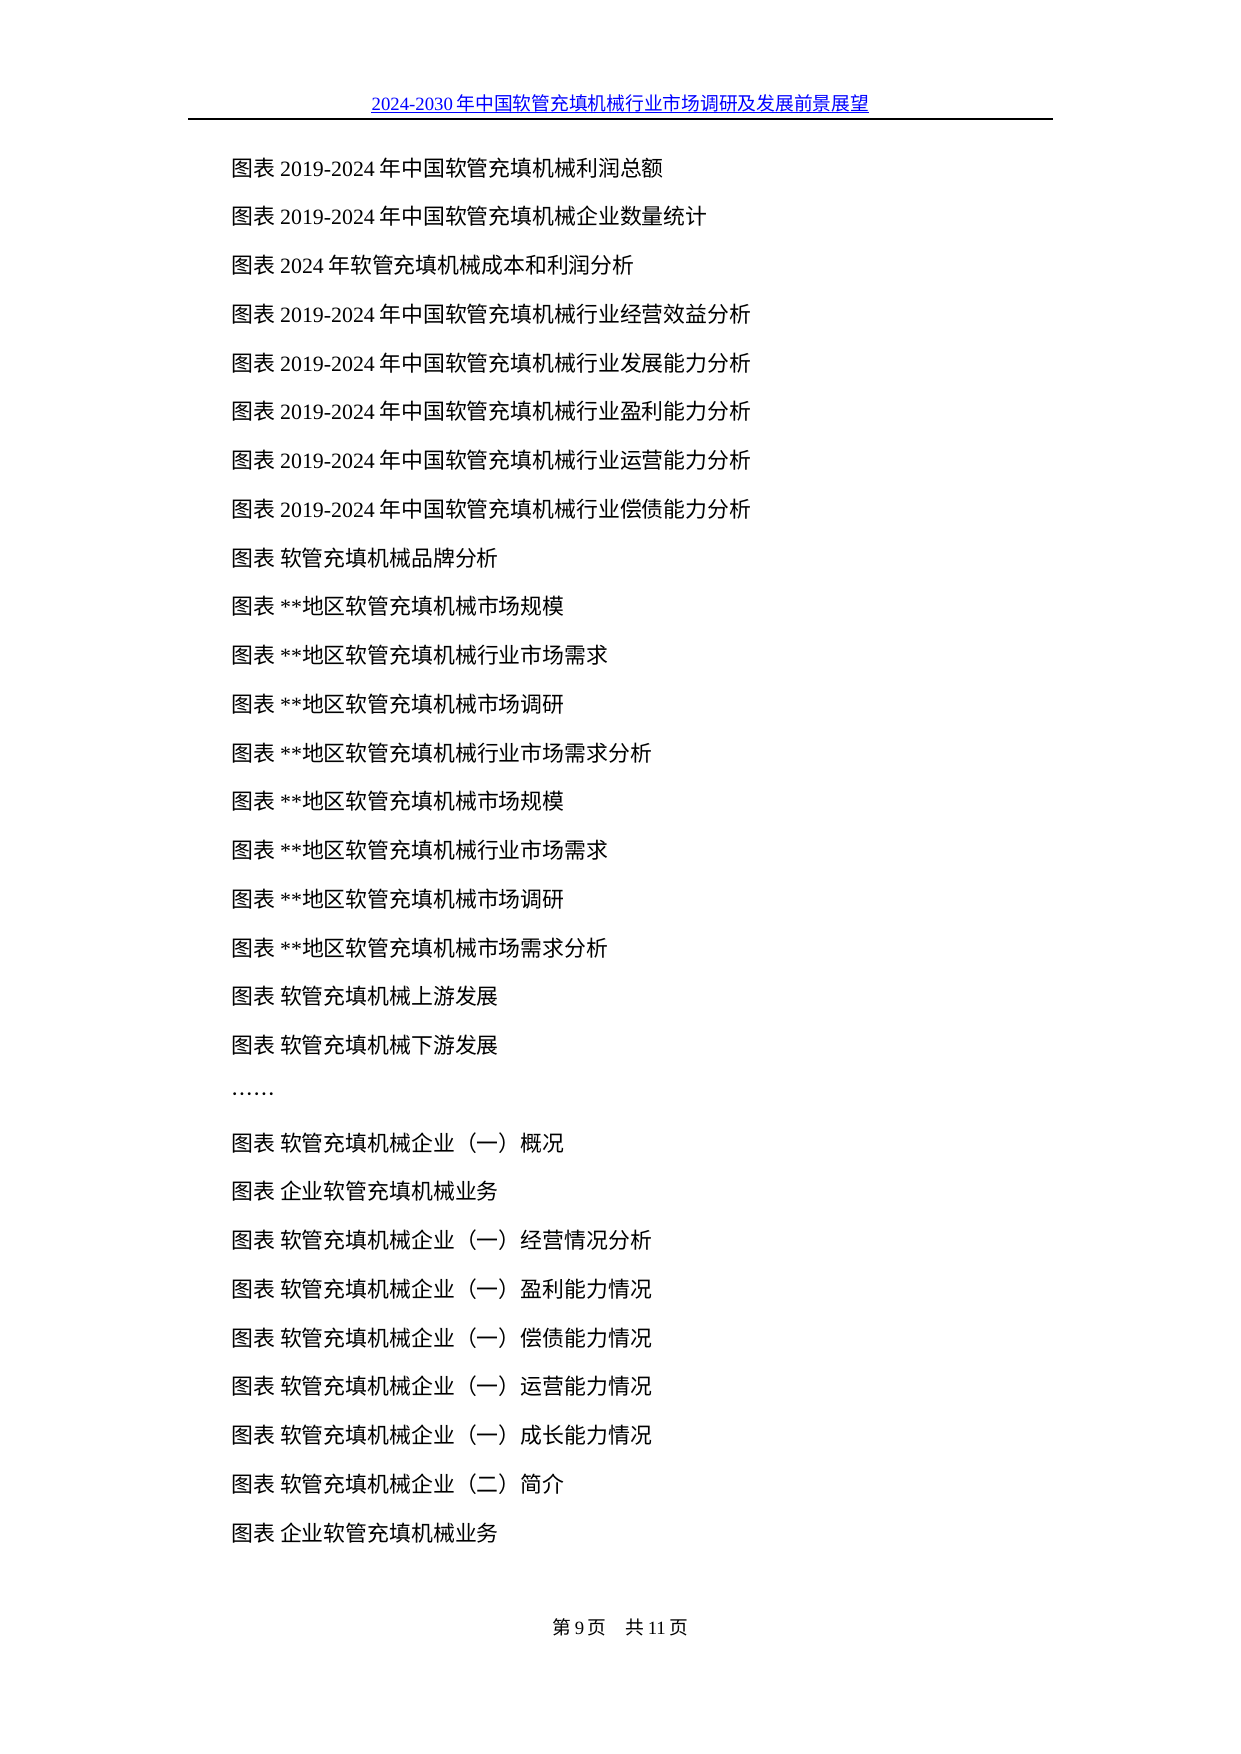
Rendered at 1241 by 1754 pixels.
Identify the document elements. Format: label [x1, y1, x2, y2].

text [187, 150, 1053, 1548]
